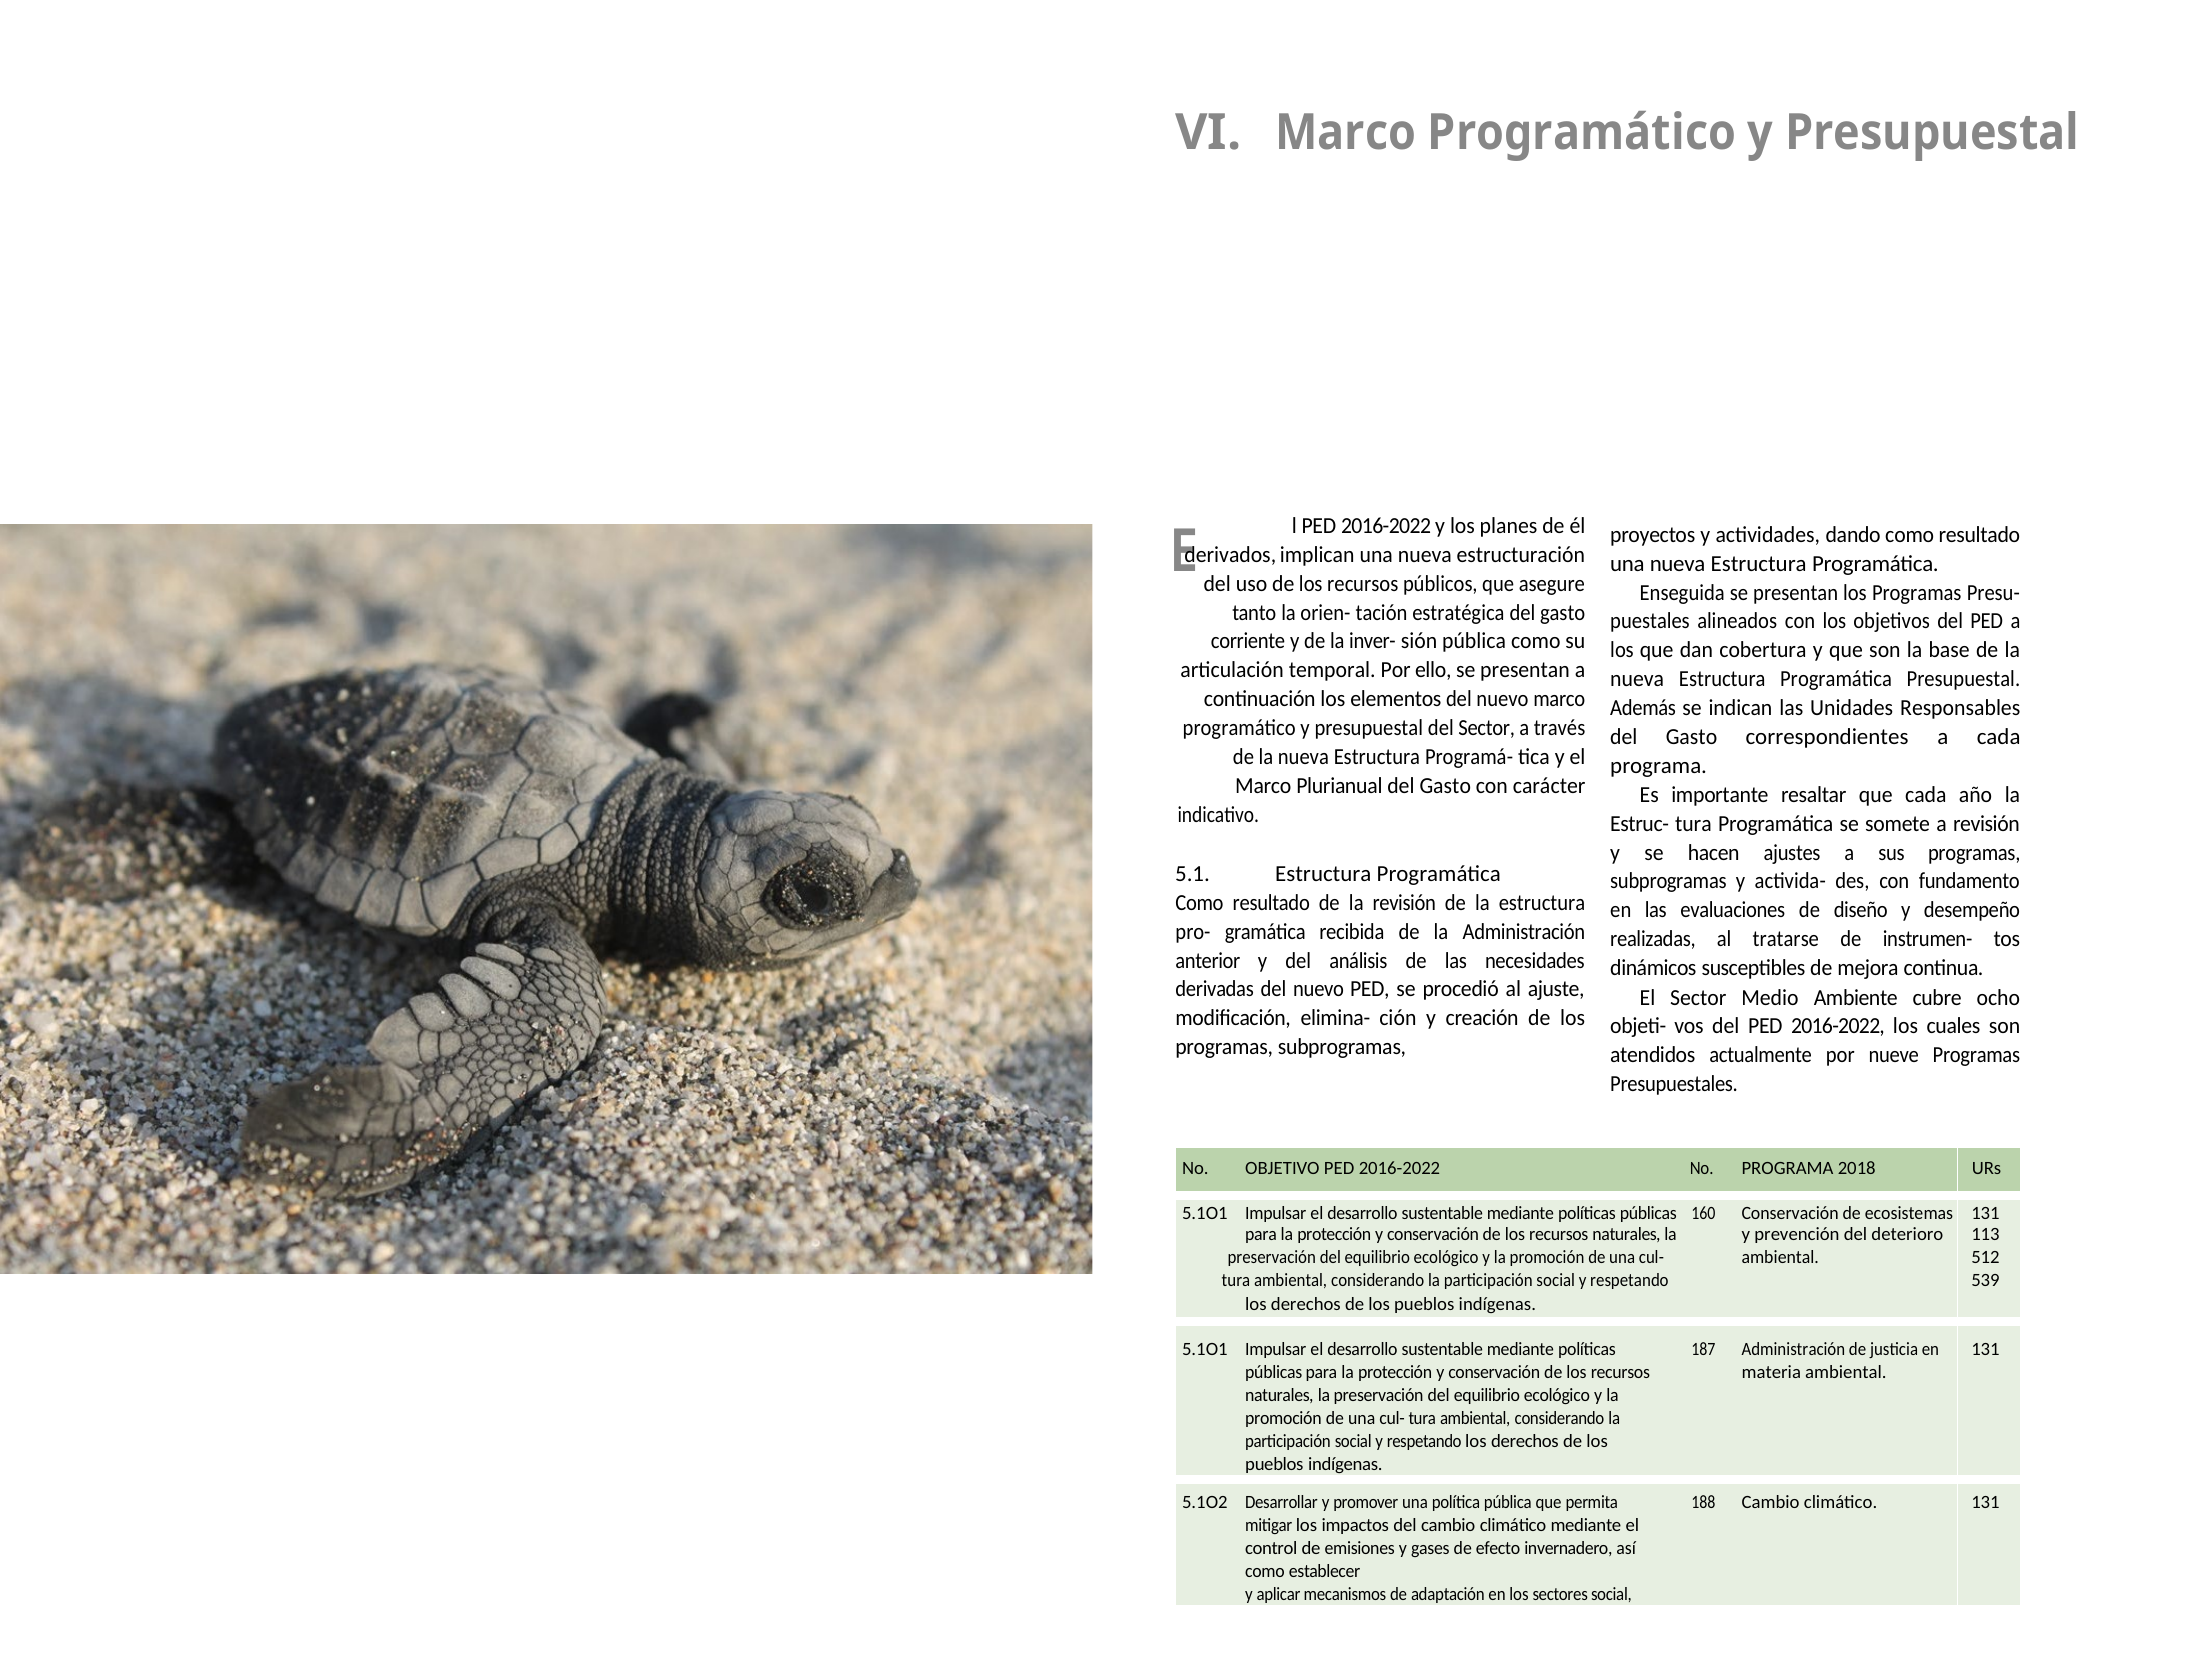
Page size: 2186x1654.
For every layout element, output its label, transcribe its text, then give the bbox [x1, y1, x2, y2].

text l PED 2016-2022 y los planes de él derivados, implican una nueva estructuración del uso de los recursos públicos, que asegure tanto la orien- tación estratégica del gasto corriente y de la inver- sión pública como su articulación temporal. Por ello, se presentan a continuación los elementos del nuevo marco programático y presupuestal del Sector, a través de la nueva Estructura Programá- tica y el Marco Plurianual del Gasto con carácter [1175, 511, 1585, 799]
list Estructura Programática [1175, 859, 1585, 887]
text Es importante resaltar que cada año la Estruc- tura Programática se somete a revisión y se hacen ajustes a sus programas, subprogramas y activida- des, con fundamento en las evaluaciones de diseño y desempeño realizadas, al tratarse de instrumen- tos dinámicos susceptibles de mejora continua. [1610, 780, 2020, 981]
text Como resultado de la revisión de la estructura pro- gramática recibida de la Administración anterior y del análisis de las necesidades derivadas del nuevo PED, se procedió al ajuste, modificación, elimina- ción y creación de los programas, subprogramas, [1175, 888, 1585, 1060]
subtitle Marco Programático y Presupuestal [1175, 96, 2185, 164]
picture [0, 524, 1093, 1274]
text proyectos y actividades, dando como resultado una nueva Estructura Programática. [1610, 520, 2020, 577]
text Enseguida se presentan los Programas Presu- puestales alineados con los objetivos del PED a los que dan cobertura y que son la base de la nueva Estructura Programática Presupuestal. Además se indican las Unidades Responsables del Gasto correspondientes a cada programa. [1610, 578, 2020, 779]
text El Sector Medio Ambiente cubre ocho objeti- vos del PED 2016-2022, los cuales son atendidos actualmente por nueve Programas Presupuestales. [1610, 983, 2020, 1097]
text indicativo. [1093, 800, 1259, 828]
